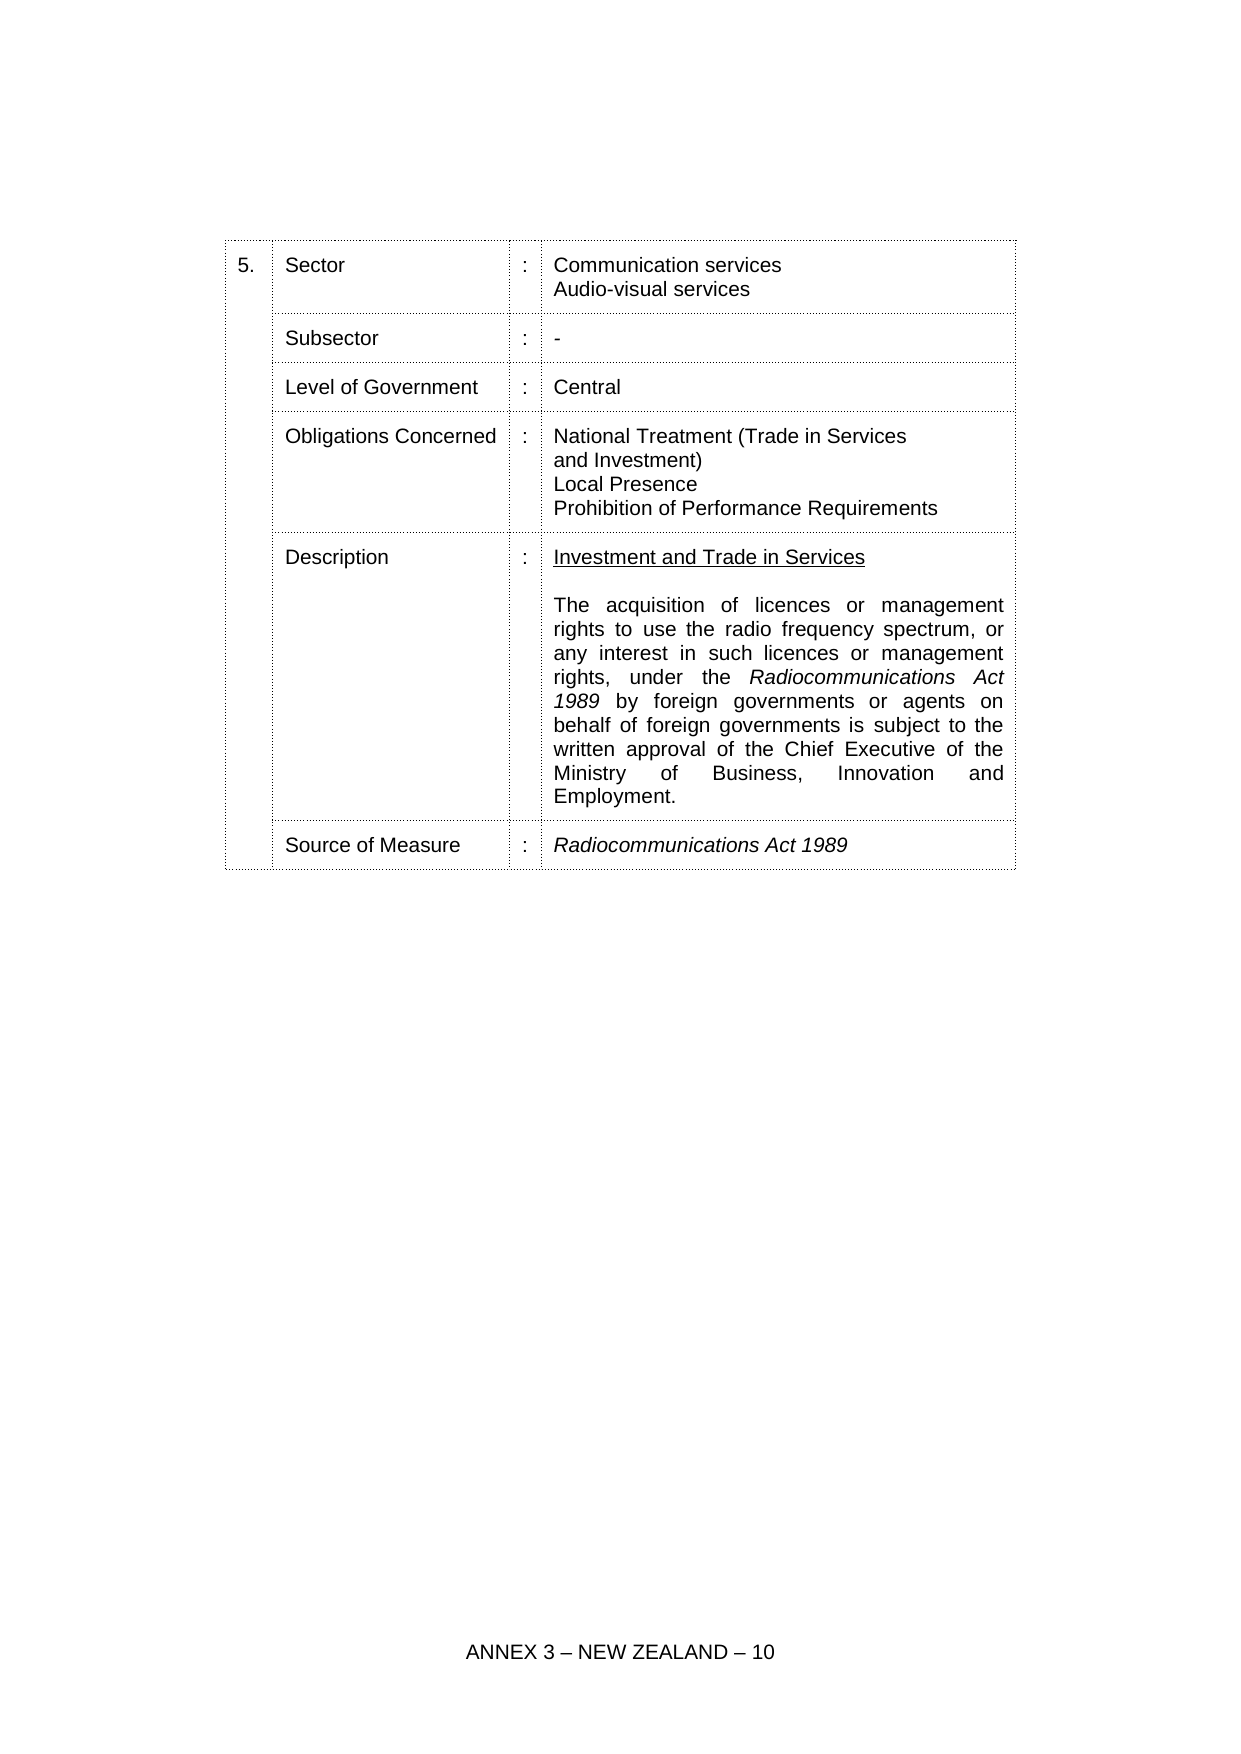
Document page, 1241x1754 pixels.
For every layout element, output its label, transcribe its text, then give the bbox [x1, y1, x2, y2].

table_header Sector [273, 240, 510, 313]
table_cell Obligations Concerned [273, 411, 510, 532]
table_cell : [510, 313, 541, 362]
table_cell Investment and Trade in Services The acquisition of licences or management rights to use the radio frequency spectrum, or any interest in such licences or management rights, under the Radiocommunications Act 1989 by foreign governments or agents on behalf of foreign governments is subject to the written approval of the Chief Executive of the Ministry of Business, Innovation and Employment. [541, 532, 1016, 820]
table_cell Source of Measure [273, 820, 510, 869]
table_header Communication services Audio-visual services [541, 240, 1016, 313]
table_cell Subsector [273, 313, 510, 362]
table_header [226, 240, 273, 869]
table_header : [510, 240, 541, 313]
table_cell : [510, 532, 541, 820]
table_cell Radiocommunications Act 1989 [541, 820, 1016, 869]
table_cell - [541, 313, 1016, 362]
table_cell Description [273, 532, 510, 820]
table_cell : [510, 820, 541, 869]
table_cell : [510, 362, 541, 411]
table_cell National Treatment (Trade in Services and Investment) Local Presence Prohibition of Performance Requirements [541, 411, 1016, 532]
table_cell Level of Government [273, 362, 510, 411]
table_cell : [510, 411, 541, 532]
table_cell Central [541, 362, 1016, 411]
